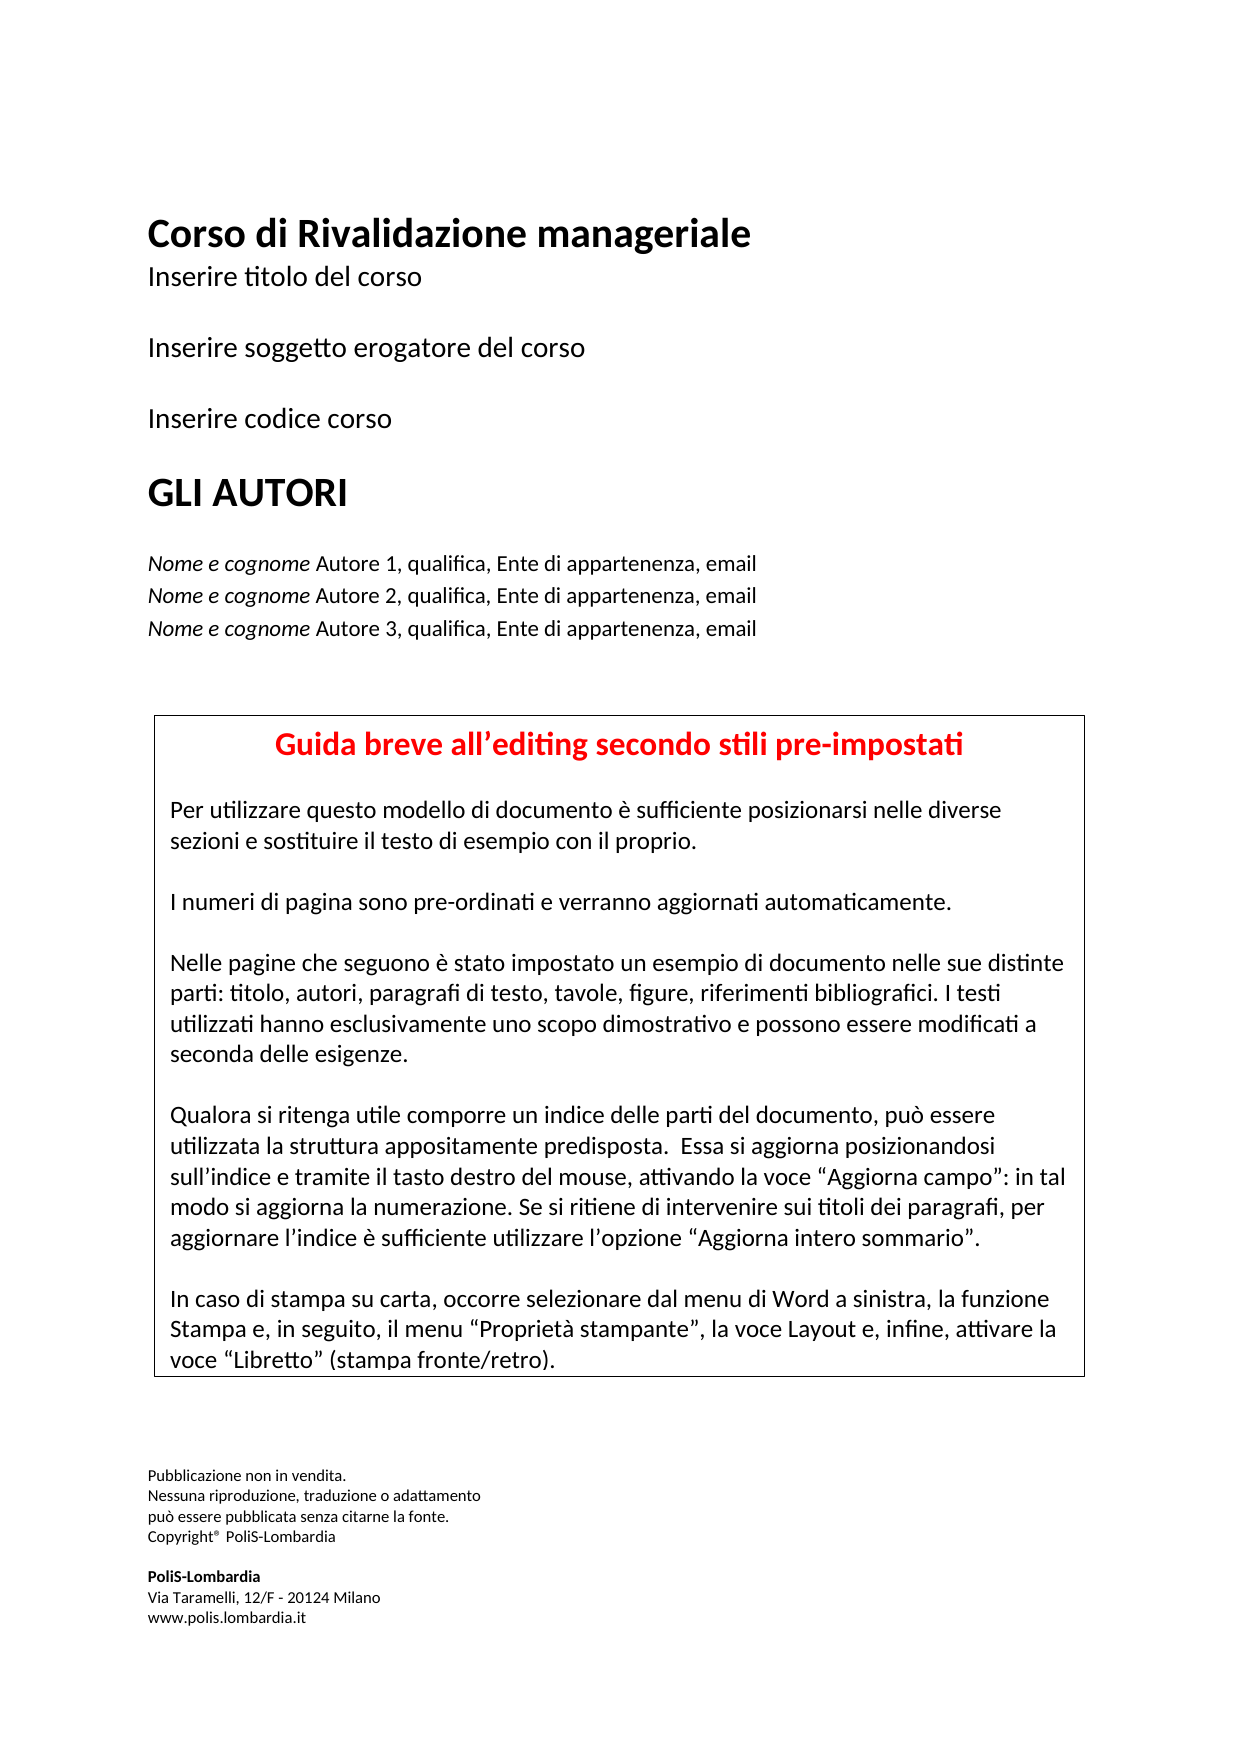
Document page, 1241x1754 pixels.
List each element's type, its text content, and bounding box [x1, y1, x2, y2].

text può essere pubblicata senza citarne la fonte. [148, 1506, 1092, 1526]
text Copyright® PoliS-Lombardia [148, 1526, 1092, 1546]
text Pubblicazione non in vendita. [148, 1465, 1092, 1486]
text www.polis.lombardia.it [148, 1607, 1092, 1628]
text PoliS-Lombardia [148, 1567, 1092, 1587]
text Nome e cognome Autore 3, qualifica, Ente di appartenenza, email [148, 614, 1092, 642]
text Nome e cognome Autore 1, qualifica, Ente di appartenenza, email [148, 549, 1092, 577]
text GLI AUTORI [148, 466, 1092, 517]
text Nessuna riproduzione, traduzione o adattamento [148, 1486, 1092, 1506]
text Via Taramelli, 12/F - 20124 Milano [148, 1587, 1092, 1607]
text Nome e cognome Autore 2, qualifica, Ente di appartenenza, email [148, 581, 1092, 609]
